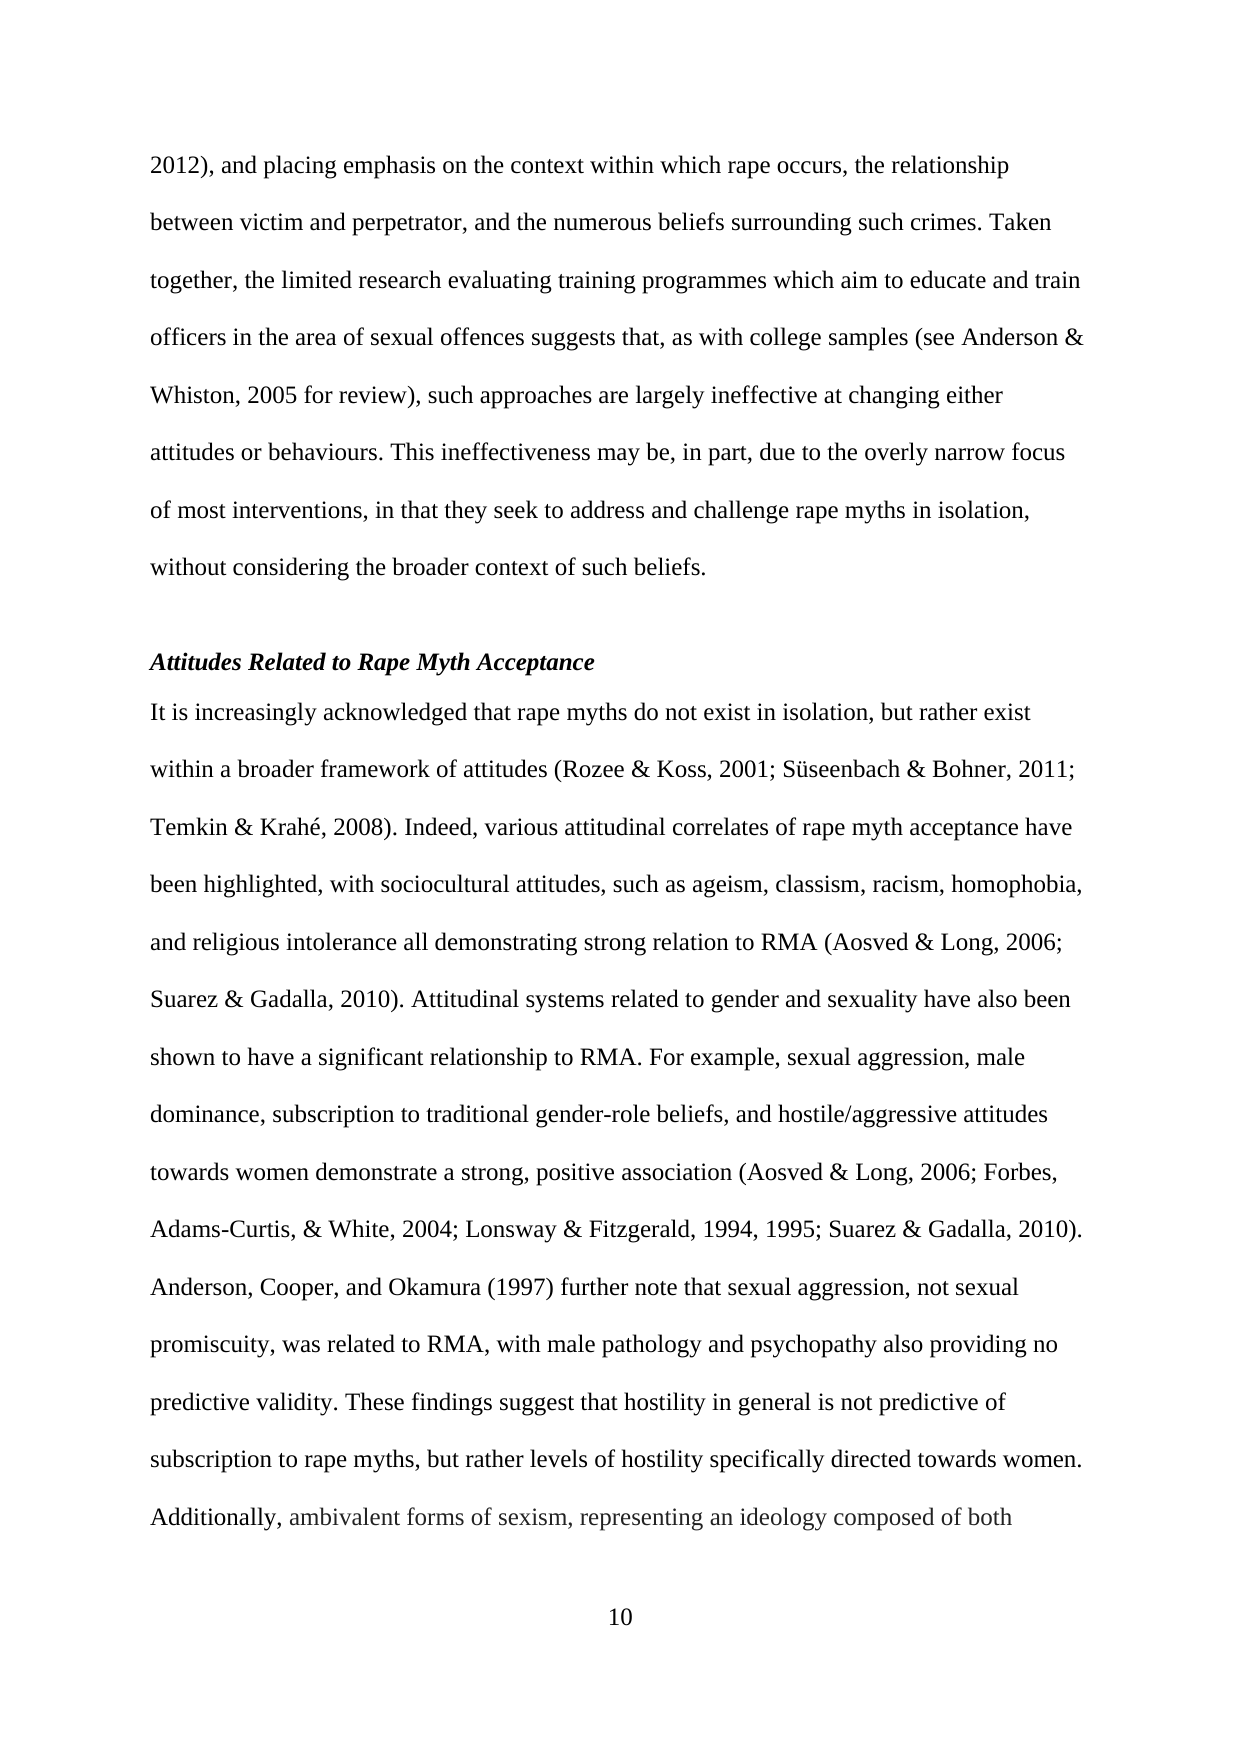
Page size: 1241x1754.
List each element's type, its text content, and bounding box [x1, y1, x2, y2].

subtitle Attitudes Related to Rape Myth Acceptance [150, 647, 1031, 676]
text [150, 150, 1090, 581]
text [150, 697, 1090, 1531]
